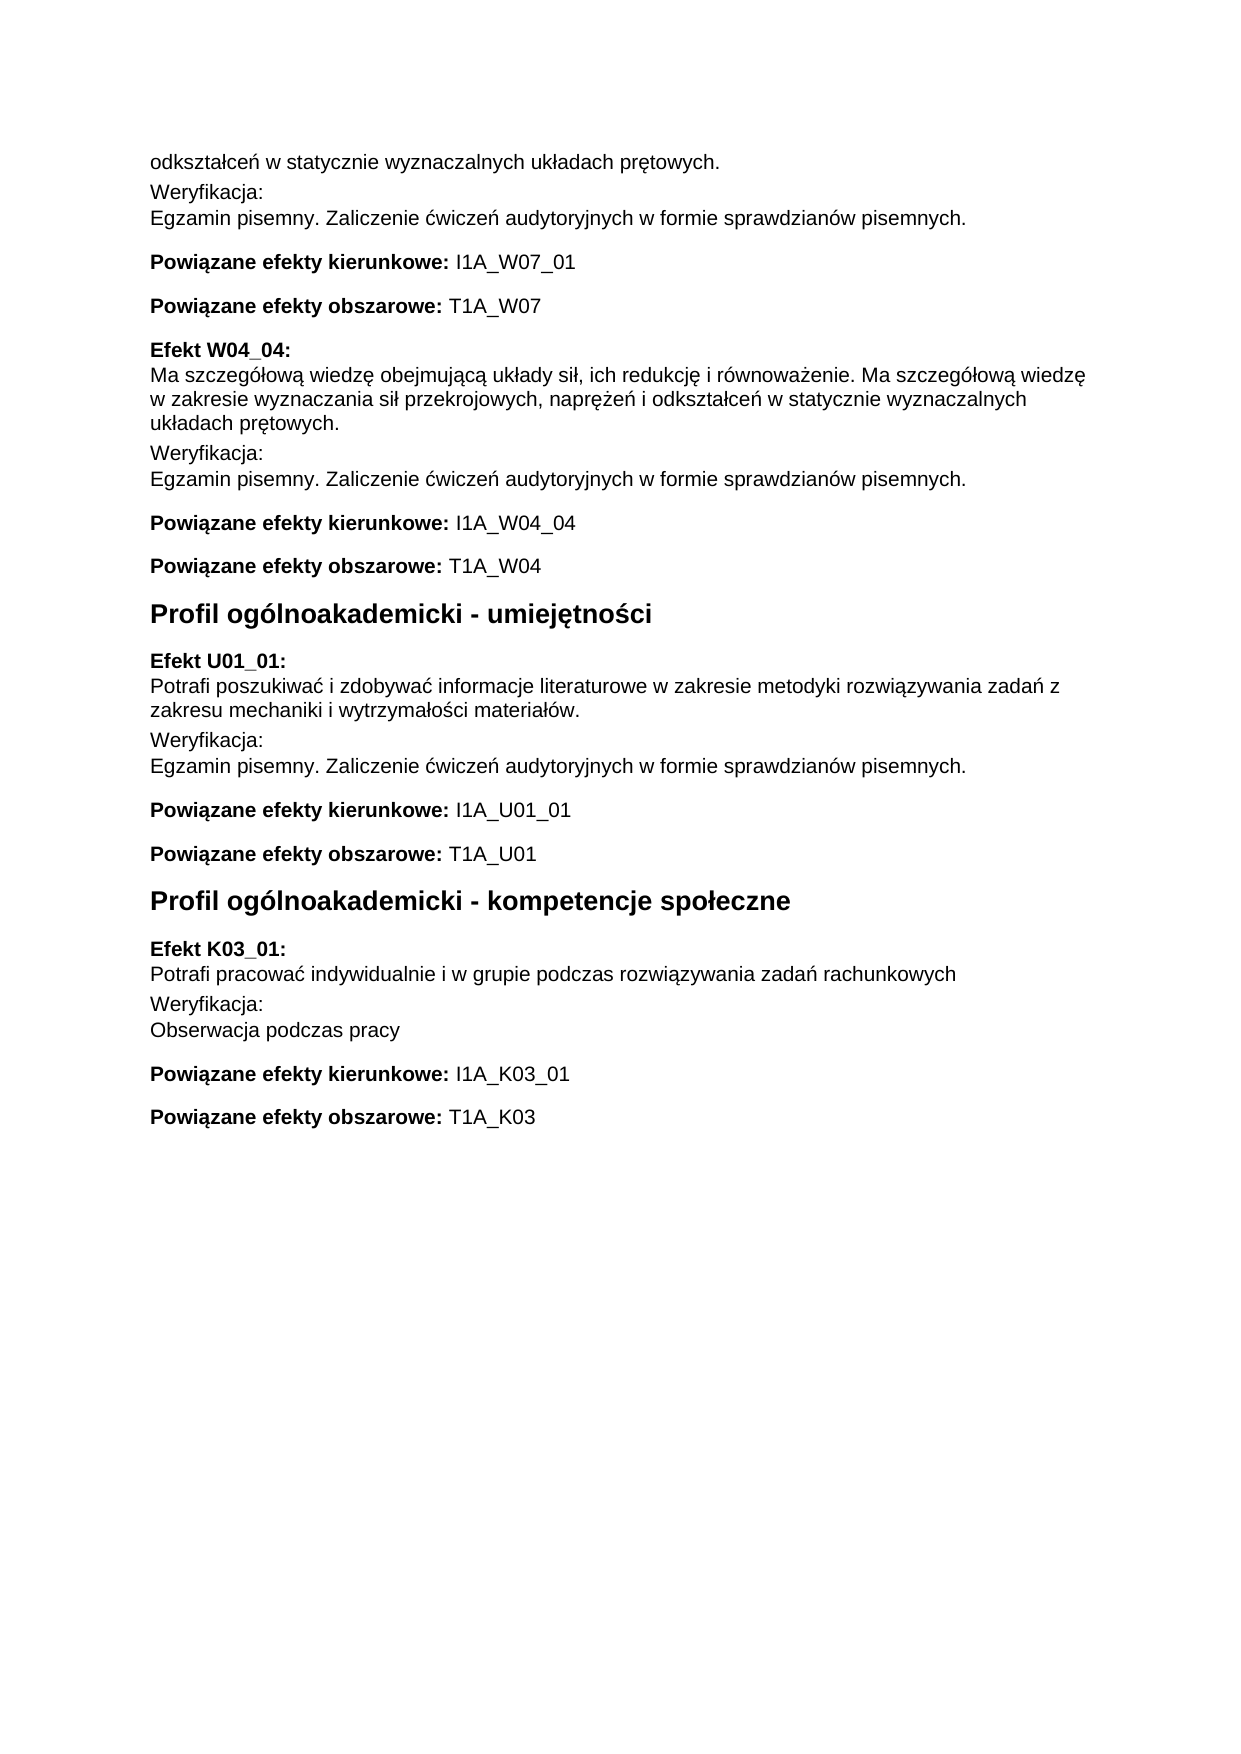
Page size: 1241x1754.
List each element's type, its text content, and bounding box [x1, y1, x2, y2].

text Weryfikacja: [150, 992, 1090, 1016]
text Efekt W04_04: [150, 337, 1090, 361]
subtitle Profil ogólnoakademicki - umiejętności [150, 598, 1090, 629]
text Efekt U01_01: [150, 649, 1090, 673]
text Weryfikacja: [150, 180, 1090, 204]
text Powiązane efekty kierunkowe: I1A_W04_04 [150, 510, 1090, 534]
text Ma szczegółową wiedzę obejmującą układy sił, ich redukcję i równoważenie. Ma szczegółową wiedzę w zakresie wyznaczania sił przekrojowych, naprężeń i odkształceń w statycznie wyznaczalnych układach prętowych. [150, 362, 1090, 434]
text Weryfikacja: [150, 728, 1090, 752]
subtitle Profil ogólnoakademicki - kompetencje społeczne [150, 885, 1090, 917]
text Obserwacja podczas pracy [150, 1018, 1090, 1042]
text Potrafi pracować indywidualnie i w grupie podczas rozwiązywania zadań rachunkowych [150, 961, 1090, 985]
text Egzamin pisemny. Zaliczenie ćwiczeń audytoryjnych w formie sprawdzianów pisemnych. [150, 467, 1090, 491]
text Egzamin pisemny. Zaliczenie ćwiczeń audytoryjnych w formie sprawdzianów pisemnych. [150, 754, 1090, 778]
text Weryfikacja: [150, 441, 1090, 464]
text Powiązane efekty kierunkowe: I1A_W07_01 [150, 250, 1090, 274]
text Powiązane efekty obszarowe: T1A_W04 [150, 554, 1090, 578]
text Egzamin pisemny. Zaliczenie ćwiczeń audytoryjnych w formie sprawdzianów pisemnych. [150, 206, 1090, 230]
text Powiązane efekty kierunkowe: I1A_K03_01 [150, 1061, 1090, 1085]
text Powiązane efekty obszarowe: T1A_W07 [150, 294, 1090, 318]
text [150, 150, 1090, 174]
text Powiązane efekty obszarowe: T1A_U01 [150, 842, 1090, 866]
text Potrafi poszukiwać i zdobywać informacje literaturowe w zakresie metodyki rozwiązywania zadań z zakresu mechaniki i wytrzymałości materiałów. [150, 674, 1090, 722]
text Powiązane efekty kierunkowe: I1A_U01_01 [150, 798, 1090, 822]
text Efekt K03_01: [150, 936, 1090, 960]
text Powiązane efekty obszarowe: T1A_K03 [150, 1105, 1090, 1129]
